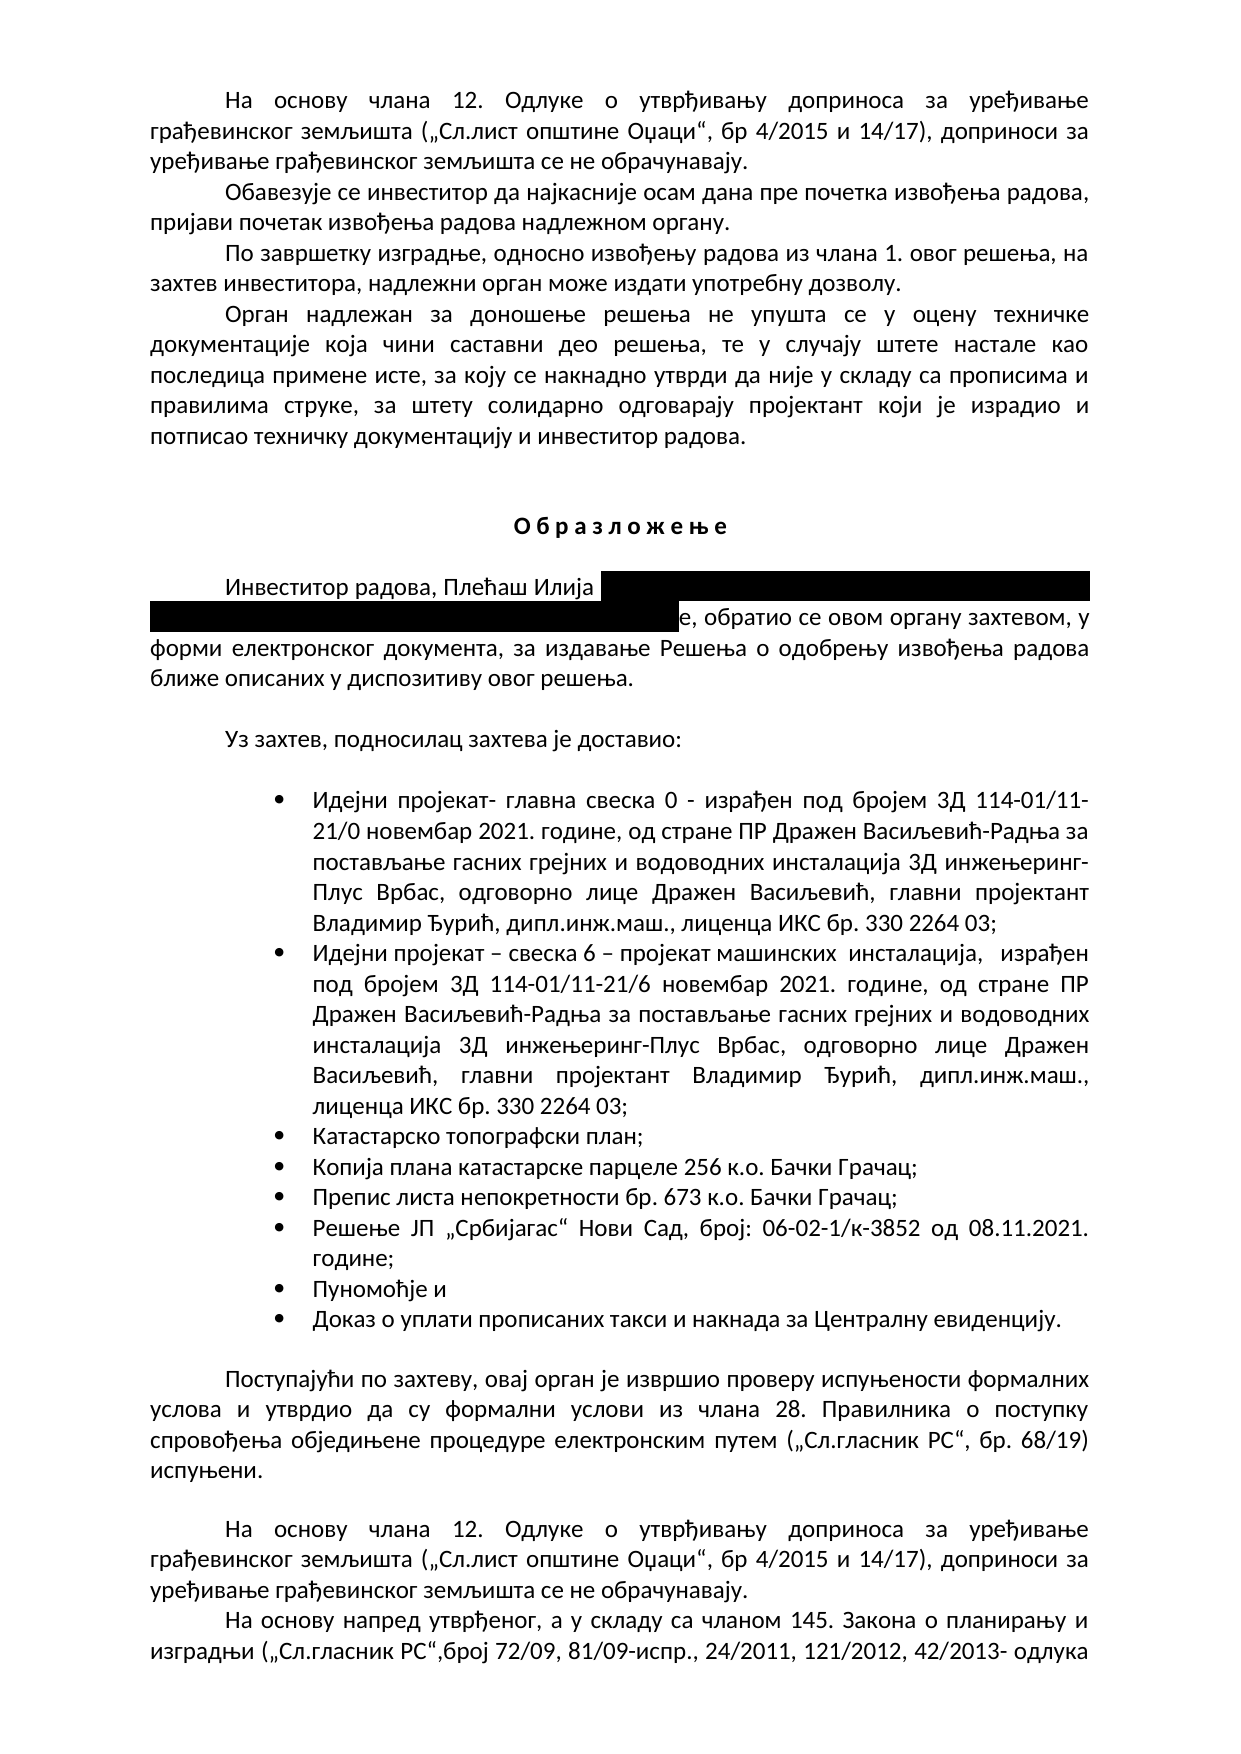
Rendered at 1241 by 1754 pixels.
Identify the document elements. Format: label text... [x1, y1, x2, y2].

text Уз захтев, подносилац захтева је доставио: [150, 723, 1090, 754]
list Препис листа непокретности бр. 673 к.о. Бачки Грачац; [275, 1181, 1090, 1212]
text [150, 1604, 1090, 1665]
list Пуномоћје и [275, 1273, 1090, 1303]
list Идејни пројекат- главна свеска 0 - израђен под бројем 3Д 114-01/11-21/0 новембар 2021. године, од стране ПР Дражен Васиљевић-Радња за постављање гасних грејних и водоводних инсталација 3Д инжењеринг-Плус Врбас, одговорно лице Дражен Васиљевић, главни пројектант Владимир Ђурић, дипл.инж.маш., лиценца ИКС бр. 330 2264 03; [275, 784, 1090, 937]
text Поступајући по захтеву, овај орган је извршио проверу испуњености формалних услова и утврдио да су формални услови из члана 28. Правилника о поступку спровођења обједињене процедуре електронским путем („Сл.гласник РС“, бр. 68/19) испуњени. [150, 1363, 1090, 1485]
text На основу члана 12. Одлуке о утврђивању доприноса за уређивање грађевинског земљишта („Сл.лист општине Оџаци“, бр 4/2015 и 14/17), доприноси за уређивање грађевинског земљишта се не обрачунавају. [150, 84, 1090, 176]
text Орган надлежан за доношење решења не упушта се у оцену техничке документације која чини саставни део решења, те у случају штете настале као последица примене исте, за коју се накнадно утврди да није у складу са прописима и правилима струке, за штету солидарно одговарају пројектант који је израдио и потписао техничку документацију и инвеститор радова. [150, 298, 1090, 451]
text Инвеститор радова, Плећаш Илија из Бачког Грачаца, улица Ђуре Ћалића бр. 18, преко пуномоћника, Новковић Љубомира из Куле, обратио се овом органу захтевом, у форми електронског документа, за издавање Решења о одобрењу извођења радова ближе описаних у диспозитиву овог решења. [150, 601, 1090, 693]
list Катастарско топографски план; [275, 1120, 1090, 1151]
text Обавезује се инвеститор да најкасније осам дана пре почетка извођења радова, пријави почетак извођења радова надлежном органу. [150, 176, 1090, 237]
list Решење ЈП „Србијагас“ Нови Сад, број: 06-02-1/к-3852 од 08.11.2021. године; [275, 1212, 1090, 1273]
list Копија плана катастарске парцеле 256 к.о. Бачки Грачац; [275, 1151, 1090, 1181]
list Доказ о уплати прописаних такси и накнада за Централну евиденцију. [275, 1303, 1090, 1334]
list Идејни пројекат – свеска 6 – пројекат машинских инсталација, израђен под бројем 3Д 114-01/11-21/6 новембар 2021. године, од стране ПР Дражен Васиљевић-Радња за постављање гасних грејних и водоводних инсталација 3Д инжењеринг-Плус Врбас, одговорно лице Дражен Васиљевић, главни пројектант Владимир Ђурић, дипл.инж.маш., лиценца ИКС бр. 330 2264 03; [275, 937, 1090, 1120]
text По завршетку изградње, односно извођењу радова из члана 1. овог решења, на захтев инвеститора, надлежни орган може издати употребну дозволу. [150, 237, 1090, 298]
text О б р а з л о ж е њ е [150, 510, 1090, 540]
text На основу члана 12. Одлуке о утврђивању доприноса за уређивање грађевинског земљишта („Сл.лист општине Оџаци“, бр 4/2015 и 14/17), доприноси за уређивање грађевинског земљишта се не обрачунавају. [150, 1513, 1090, 1604]
